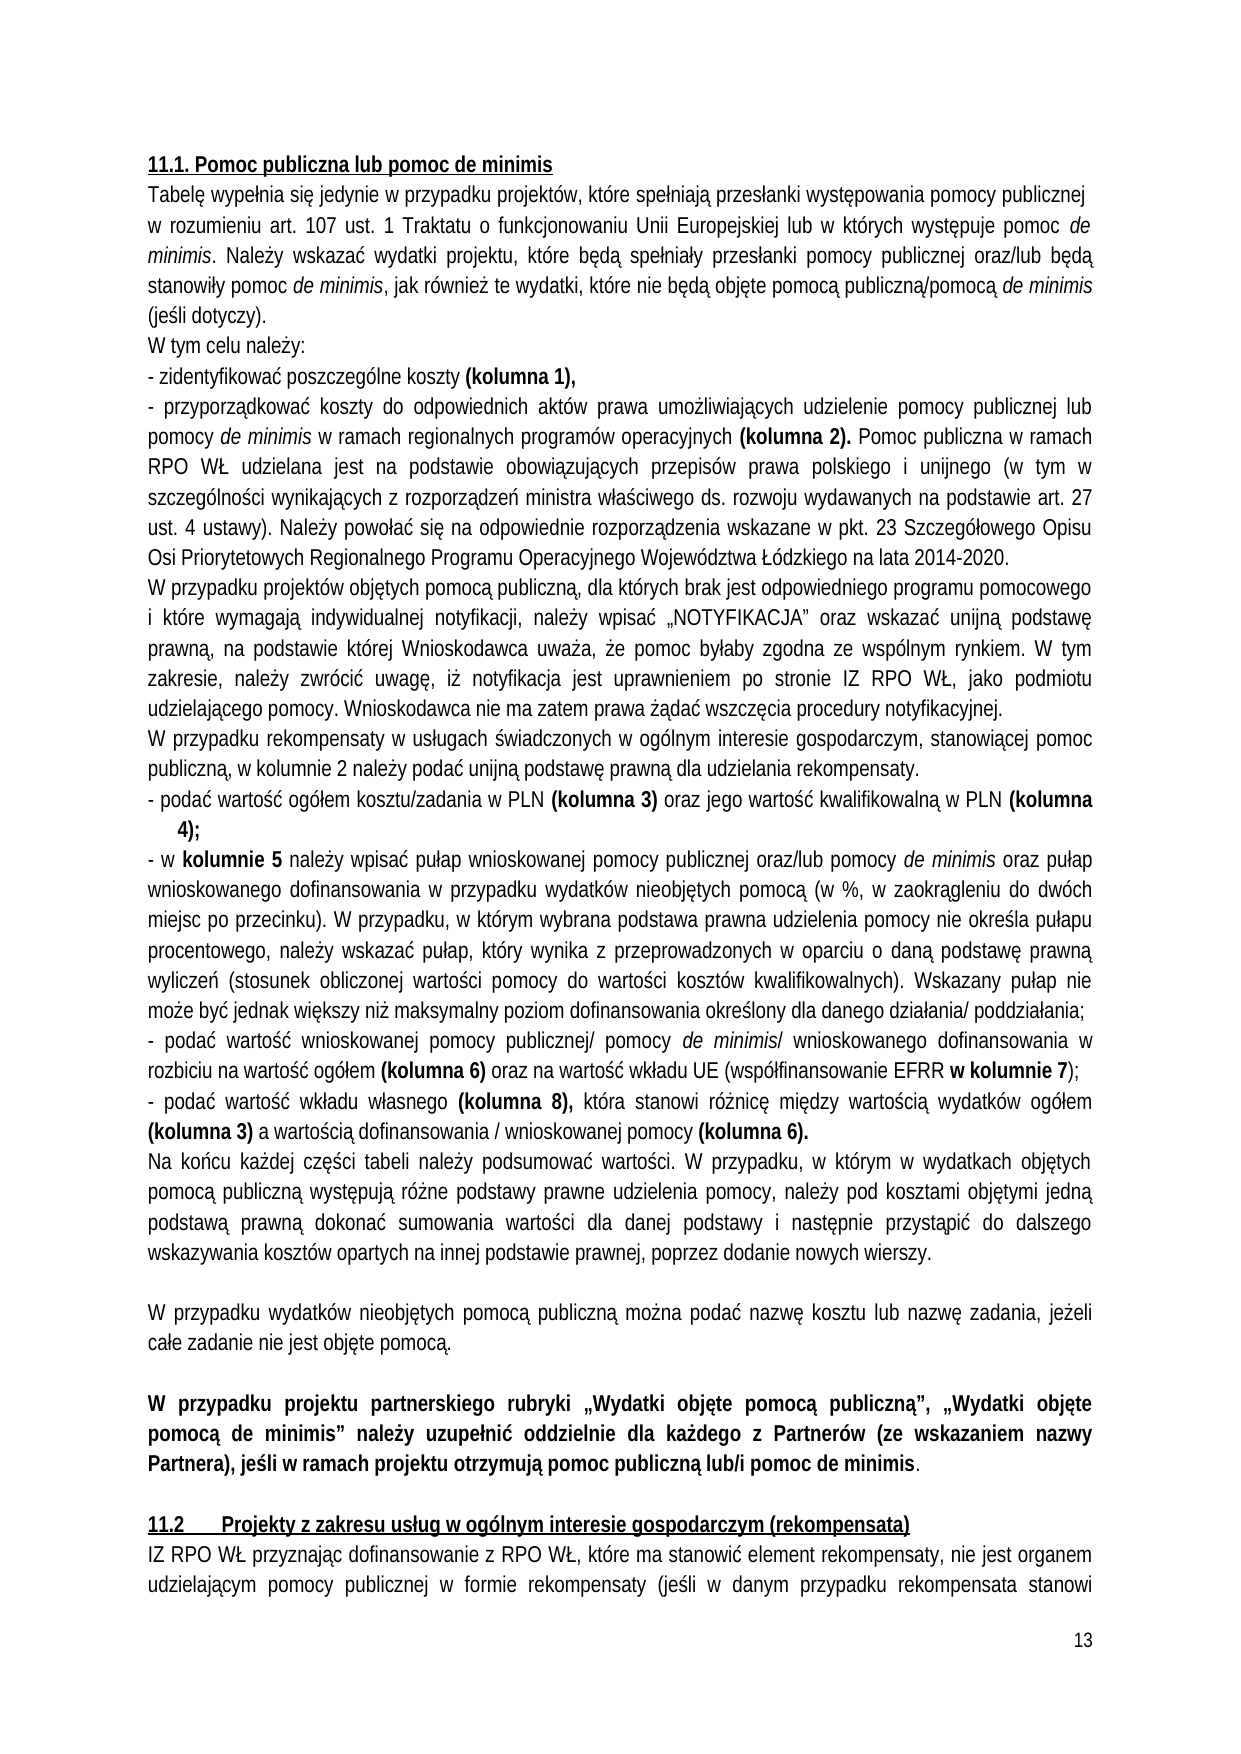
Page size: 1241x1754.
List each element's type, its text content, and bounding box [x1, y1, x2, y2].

text - w kolumnie 5 należy wpisać pułap wnioskowanej pomocy publicznej oraz/lub pomocy de minimis oraz pułap wnioskowanego dofinansowania w przypadku wydatków nieobjętych pomocą (w %, w zaokrągleniu do dwóch miejsc po przecinku). W przypadku, w którym wybrana podstawa prawna udzielenia pomocy nie określa pułapu procentowego, należy wskazać pułap, który wynika z przeprowadzonych w oparciu o daną podstawę prawną wyliczeń (stosunek obliczonej wartości pomocy do wartości kosztów kwalifikowalnych). Wskazany pułap nie może być jednak większy niż maksymalny poziom dofinansowania określony dla danego działania/ poddziałania; [148, 846, 1093, 1023]
text W przypadku projektu partnerskiego rubryki „Wydatki objęte pomocą publiczną”, „Wydatki objęte pomocą de minimis” należy uzupełnić oddzielnie dla każdego z Partnerów (ze wskazaniem nazwy Partnera), jeśli w ramach projektu otrzymują pomoc publiczną lub/i pomoc de minimis. [148, 1390, 1093, 1476]
text - przyporządkować koszty do odpowiednich aktów prawa umożliwiających udzielenie pomocy publicznej lub pomocy de minimis w ramach regionalnych programów operacyjnych (kolumna 2). Pomoc publiczna w ramach RPO WŁ udzielana jest na podstawie obowiązujących przepisów prawa polskiego i unijnego (w tym w szczególności wynikających z rozporządzeń ministra właściwego ds. rozwoju wydawanych na podstawie art. 27 ust. 4 ustawy). Należy powołać się na odpowiednie rozporządzenia wskazane w pkt. 23 Szczegółowego Opisu Osi Priorytetowych Regionalnego Programu Operacyjnego Województwa Łódzkiego na lata 2014-2020. [148, 393, 1093, 570]
text W przypadku rekompensaty w usługach świadczonych w ogólnym interesie gospodarczym, stanowiącej pomoc publiczną, w kolumnie 2 należy podać unijną podstawę prawną dla udzielania rekompensaty. [148, 725, 1093, 782]
text - podać wartość ogółem kosztu/zadania w PLN (kolumna 3) oraz jego wartość kwalifikowalną w PLN (kolumna 4); [148, 786, 1093, 842]
text W tym celu należy: [148, 332, 1093, 359]
text W przypadku wydatków nieobjętych pomocą publiczną można podać nazwę kosztu lub nazwę zadania, jeżeli całe zadanie nie jest objęte pomocą. [148, 1299, 1093, 1356]
text W przypadku projektów objętych pomocą publiczną, dla których brak jest odpowiedniego programu pomocowego i które wymagają indywidualnej notyfikacji, należy wpisać „NOTYFIKACJA” oraz wskazać unijną podstawę prawną, na podstawie której Wnioskodawca uważa, że pomoc byłaby zgodna ze wspólnym rynkiem. W tym zakresie, należy zwrócić uwagę, iż notyfikacja jest uprawnieniem po stronie IZ RPO WŁ, jako podmiotu udzielającego pomocy. Wnioskodawca nie ma zatem prawa żądać wszczęcia procedury notyfikacyjnej. [148, 574, 1093, 721]
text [148, 1541, 1093, 1597]
text - zidentyfikować poszczególne koszty (kolumna 1), [148, 363, 1093, 389]
text 11.1. Pomoc publiczna lub pomoc de minimis [148, 151, 1093, 177]
text 11.2 Projekty z zakresu usług w ogólnym interesie gospodarczym (rekompensata) [148, 1511, 1093, 1537]
text - podać wartość wkładu własnego (kolumna 8), która stanowi różnicę między wartością wydatków ogółem (kolumna 3) a wartością dofinansowania / wnioskowanej pomocy (kolumna 6). [148, 1088, 1093, 1144]
text Na końcu każdej części tabeli należy podsumować wartości. W przypadku, w którym w wydatkach objętych pomocą publiczną występują różne podstawy prawne udzielenia pomocy, należy pod kosztami objętymi jedną podstawą prawną dokonać sumowania wartości dla danej podstawy i następnie przystąpić do dalszego wskazywania kosztów opartych na innej podstawie prawnej, poprzez dodanie nowych wierszy. [148, 1148, 1093, 1265]
text - podać wartość wnioskowanej pomocy publicznej/ pomocy de minimis/ wnioskowanego dofinansowania w rozbiciu na wartość ogółem (kolumna 6) oraz na wartość wkładu UE (współfinansowanie EFRR w kolumnie 7); [148, 1027, 1093, 1084]
text Tabelę wypełnia się jedynie w przypadku projektów, które spełniają przesłanki występowania pomocy publicznej w rozumieniu art. 107 ust. 1 Traktatu o funkcjonowaniu Unii Europejskiej lub w których występuje pomoc de minimis. Należy wskazać wydatki projektu, które będą spełniały przesłanki pomocy publicznej oraz/lub będą stanowiły pomoc de minimis, jak również te wydatki, które nie będą objęte pomocą publiczną/pomocą de minimis (jeśli dotyczy). [148, 181, 1093, 328]
